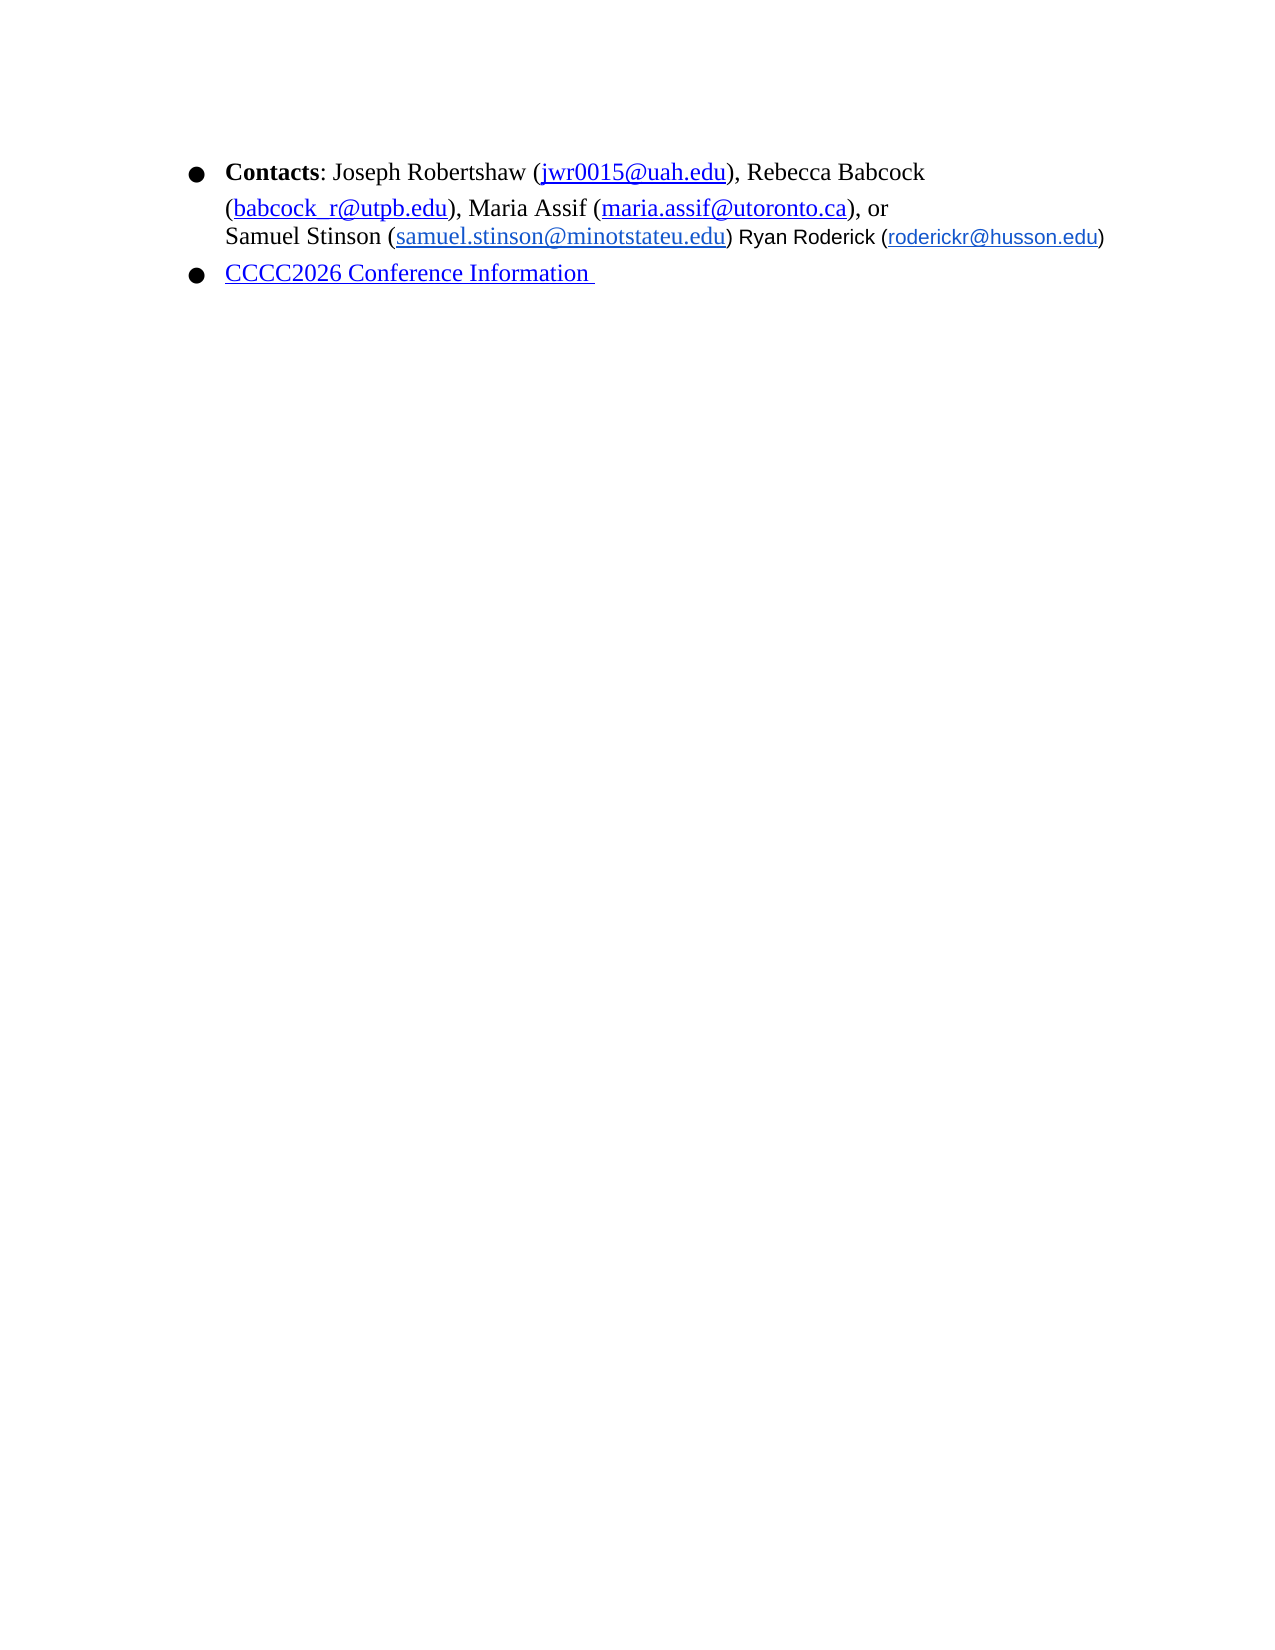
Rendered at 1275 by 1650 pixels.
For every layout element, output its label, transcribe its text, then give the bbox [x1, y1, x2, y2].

list Contacts: Joseph Robertshaw (jwr0015@uah.edu), Rebecca Babcock (babcock_r@utpb.edu), Maria Assif (maria.assif@utoronto.ca), or Samuel Stinson (samuel.stinson@minotstateu.edu) Ryan Roderick (roderickr@husson.edu) [187, 150, 1125, 250]
list CCCC2026 Conference Information [187, 250, 1125, 293]
